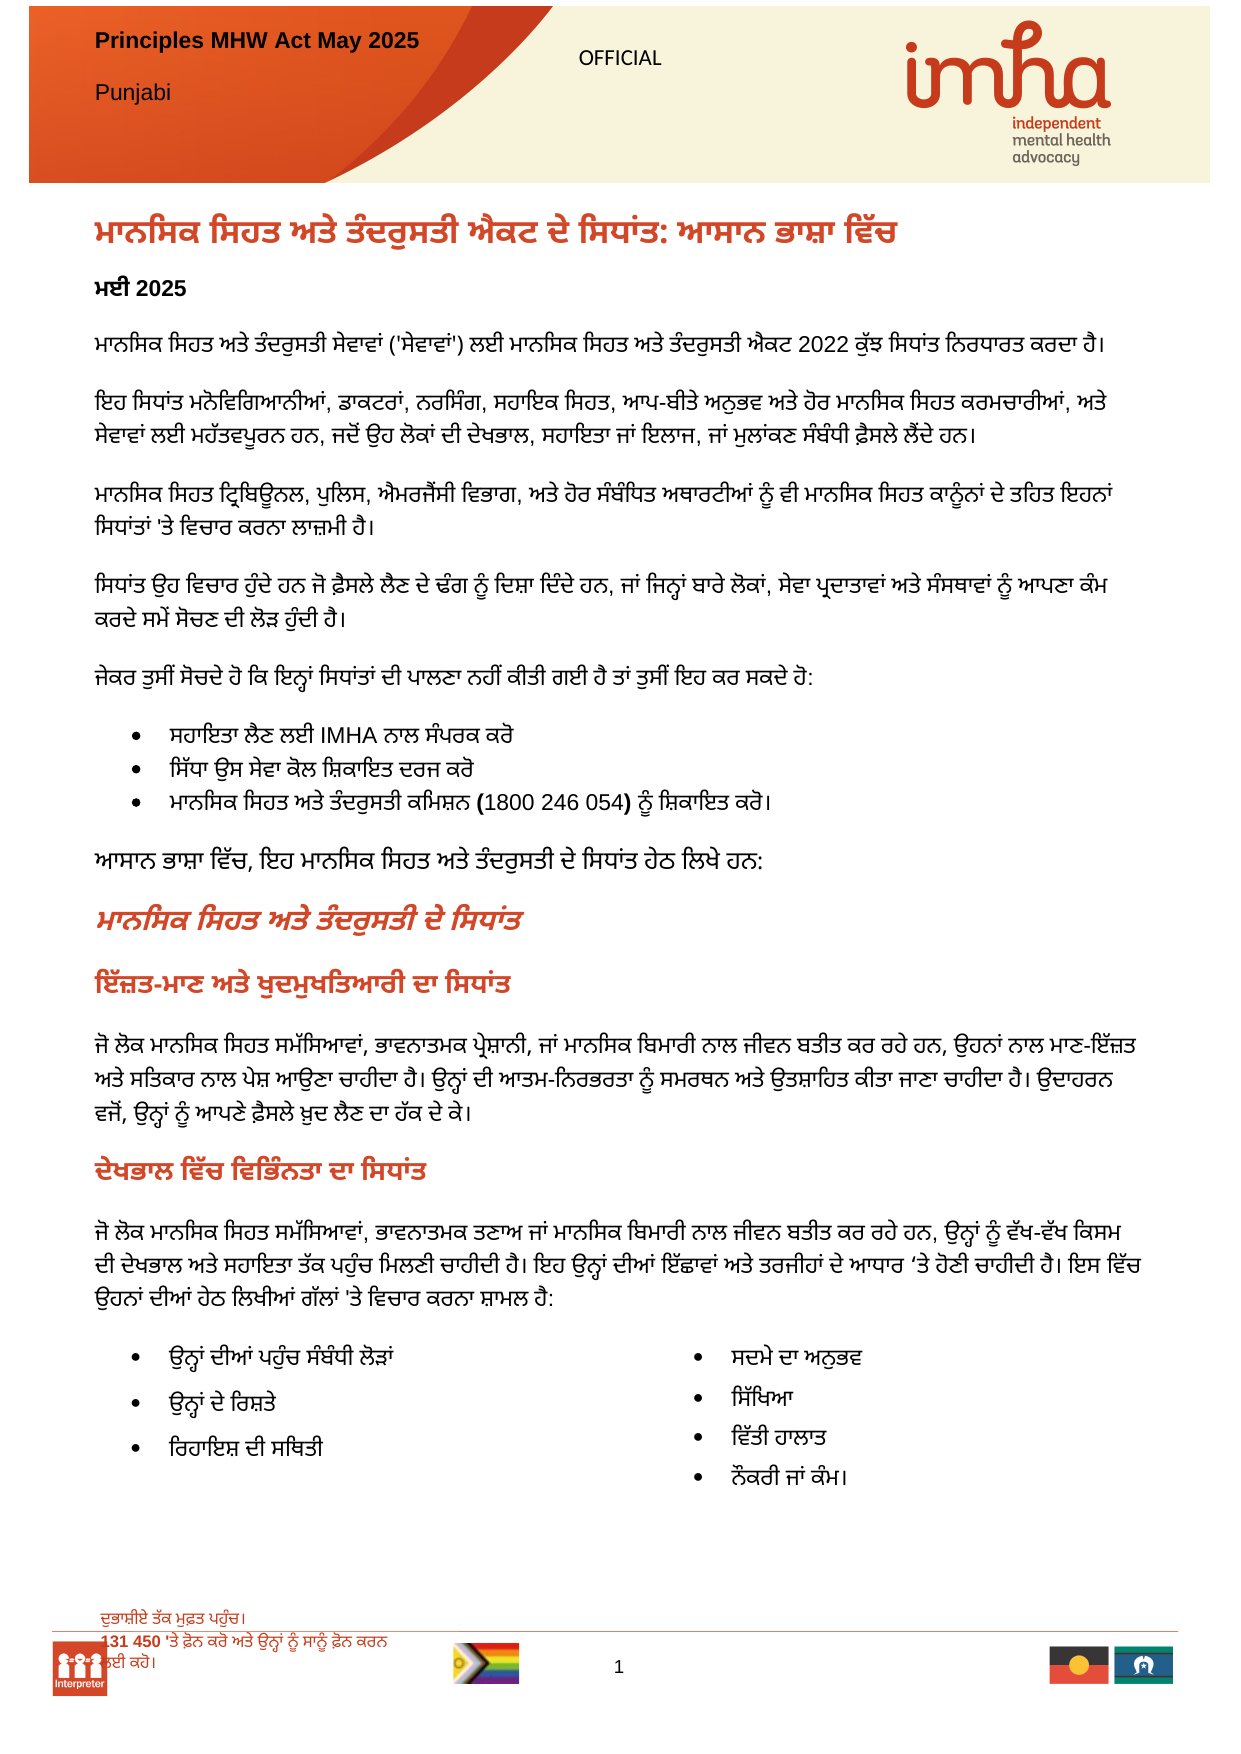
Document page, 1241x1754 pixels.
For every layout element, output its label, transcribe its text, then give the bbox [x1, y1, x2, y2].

subtitle ਮਾਨਸਿਕ ਸਿਹਤ ਅਤੇ ਤੰਦਰੁਸਤੀ ਦੇ ਸਿਧਾਂਤ [94, 904, 1146, 943]
subtitle ਦੇਖਭਾਲ ਵਿੱਚ ਵਿਭਿੰਨਤਾ ਦਾ ਸਿਧਾਂਤ [94, 1156, 1146, 1191]
list ਨੌਕਰੀ ਜਾਂ ਕੰਮ। [694, 1453, 1146, 1493]
list ਸਹਾਇਤਾ ਲੈਣ ਲਈ IMHA ਨਾਲ ਸੰਪਰਕ ਕਰੋ [132, 720, 1146, 753]
list ਵਿੱਤੀ ਹਾਲਾਤ [694, 1414, 1146, 1453]
text ਜੋ ਲੋਕ ਮਾਨਸਿਕ ਸਿਹਤ ਸਮੱਸਿਆਵਾਂ, ਭਾਵਨਾਤਮਕ ਤਣਾਅ ਜਾਂ ਮਾਨਸਿਕ ਬਿਮਾਰੀ ਨਾਲ ਜੀਵਨ ਬਤੀਤ ਕਰ ਰਹੇ ਹਨ, ਉਨ੍ਹਾਂ ਨੂੰ ਵੱਖ-ਵੱਖ ਕਿਸਮ ਦੀ ਦੇਖਭਾਲ ਅਤੇ ਸਹਾਇਤਾ ਤੱਕ ਪਹੁੰਚ ਮਿਲਣੀ ਚਾਹੀਦੀ ਹੈ। ਇਹ ਉਨ੍ਹਾਂ ਦੀਆਂ ਇੱਛਾਵਾਂ ਅਤੇ ਤਰਜੀਹਾਂ ਦੇ ਆਧਾਰ ‘ਤੇ ਹੋਣੀ ਚਾਹੀਦੀ ਹੈ। ਇਸ ਵਿੱਚ ਉਹਨਾਂ ਦੀਆਂ ਹੇਠ ਲਿਖੀਆਂ ਗੱਲਾਂ 'ਤੇ ਵਿਚਾਰ ਕਰਨਾ ਸ਼ਾਮਲ ਹੈ: [94, 1216, 1146, 1316]
subtitle ਇੱਜ਼ਤ-ਮਾਣ ਅਤੇ ਖੁਦਮੁਖਤਿਆਰੀ ਦਾ ਸਿਧਾਂਤ [94, 968, 1146, 1004]
text ਆਸਾਨ ਭਾਸ਼ਾ ਵਿੱਚ, ਇਹ ਮਾਨਸਿਕ ਸਿਹਤ ਅਤੇ ਤੰਦਰੁਸਤੀ ਦੇ ਸਿਧਾਂਤ ਹੇਠ ਲਿਖੇ ਹਨ: [94, 845, 1146, 879]
list ਸਿੱਧਾ ਉਸ ਸੇਵਾ ਕੋਲ ਸ਼ਿਕਾਇਤ ਦਰਜ ਕਰੋ [132, 753, 1146, 787]
list ਉਨ੍ਹਾਂ ਦੇ ਰਿਸ਼ਤੇ [132, 1374, 583, 1420]
subtitle ਮਾਨਸਿਕ ਸਿਹਤ ਅਤੇ ਤੰਦਰੁਸਤੀ ਐਕਟ ਦੇ ਸਿਧਾਂਤ: ਆਸਾਨ ਭਾਸ਼ਾ ਵਿੱਚ [94, 208, 1146, 257]
picture [1038, 1637, 1174, 1686]
text ਇਹ ਸਿਧਾਂਤ ਮਨੋਵਿਗਿਆਨੀਆਂ, ਡਾਕਟਰਾਂ, ਨਰਸਿੰਗ, ਸਹਾਇਕ ਸਿਹਤ, ਆਪ-ਬੀਤੇ ਅਨੁਭਵ ਅਤੇ ਹੋਰ ਮਾਨਸਿਕ ਸਿਹਤ ਕਰਮਚਾਰੀਆਂ, ਅਤੇ ਸੇਵਾਵਾਂ ਲਈ ਮਹੱਤਵਪੂਰਨ ਹਨ, ਜਦੋਂ ਉਹ ਲੋਕਾਂ ਦੀ ਦੇਖਭਾਲ, ਸਹਾਇਤਾ ਜਾਂ ਇਲਾਜ, ਜਾਂ ਮੁਲਾਂਕਣ ਸੰਬੰਧੀ ਫ਼ੈਸਲੇ ਲੈਂਦੇ ਹਨ। [94, 387, 1146, 453]
list ਮਾਨਸਿਕ ਸਿਹਤ ਅਤੇ ਤੰਦਰੁਸਤੀ ਕਮਿਸ਼ਨ (1800 246 054) ਨੂੰ ਸ਼ਿਕਾਇਤ ਕਰੋ। [132, 787, 1146, 820]
picture [29, 6, 1211, 183]
list ਸਿੱਖਿਆ [694, 1374, 1146, 1414]
text ਸਿਧਾਂਤ ਉਹ ਵਿਚਾਰ ਹੁੰਦੇ ਹਨ ਜੋ ਫ਼ੈਸਲੇ ਲੈਣ ਦੇ ਢੰਗ ਨੂੰ ਦਿਸ਼ਾ ਦਿੰਦੇ ਹਨ, ਜਾਂ ਜਿਨ੍ਹਾਂ ਬਾਰੇ ਲੋਕਾਂ, ਸੇਵਾ ਪ੍ਰਦਾਤਾਵਾਂ ਅਤੇ ਸੰਸਥਾਵਾਂ ਨੂੰ ਆਪਣਾ ਕੰਮ ਕਰਦੇ ਸਮੇਂ ਸੋਚਣ ਦੀ ਲੋੜ ਹੁੰਦੀ ਹੈ। [94, 570, 1146, 637]
list ਉਨ੍ਹਾਂ ਦੀਆਂ ਪਹੁੰਚ ਸੰਬੰਧੀ ਲੋੜਾਂ [132, 1328, 583, 1374]
text ਜੇਕਰ ਤੁਸੀਂ ਸੋਚਦੇ ਹੋ ਕਿ ਇਨ੍ਹਾਂ ਸਿਧਾਂਤਾਂ ਦੀ ਪਾਲਣਾ ਨਹੀਂ ਕੀਤੀ ਗਈ ਹੈ ਤਾਂ ਤੁਸੀਂ ਇਹ ਕਰ ਸਕਦੇ ਹੋ: [94, 662, 1146, 695]
text ਮਾਨਸਿਕ ਸਿਹਤ ਟ੍ਰਿਬਿਊਨਲ, ਪੁਲਿਸ, ਐਮਰਜੈਂਸੀ ਵਿਭਾਗ, ਅਤੇ ਹੋਰ ਸੰਬੰਧਿਤ ਅਥਾਰਟੀਆਂ ਨੂੰ ਵੀ ਮਾਨਸਿਕ ਸਿਹਤ ਕਾਨੂੰਨਾਂ ਦੇ ਤਹਿਤ ਇਹਨਾਂ ਸਿਧਾਂਤਾਂ 'ਤੇ ਵਿਚਾਰ ਕਰਨਾ ਲਾਜ਼ਮੀ ਹੈ। [94, 478, 1146, 545]
text ਮਈ 2025 [94, 269, 1146, 303]
picture [36, 1628, 125, 1709]
list ਰਿਹਾਇਸ਼ ਦੀ ਸਥਿਤੀ [132, 1420, 583, 1466]
list ਸਦਮੇ ਦਾ ਅਨੁਭਵ [694, 1328, 1146, 1374]
picture [453, 1643, 520, 1684]
text ਮਾਨਸਿਕ ਸਿਹਤ ਅਤੇ ਤੰਦਰੁਸਤੀ ਸੇਵਾਵਾਂ ('ਸੇਵਾਵਾਂ') ਲਈ ਮਾਨਸਿਕ ਸਿਹਤ ਅਤੇ ਤੰਦਰੁਸਤੀ ਐਕਟ 2022 ਕੁੱਝ ਸਿਧਾਂਤ ਨਿਰਧਾਰਤ ਕਰਦਾ ਹੈ। [94, 328, 1146, 362]
text ਜੋ ਲੋਕ ਮਾਨਸਿਕ ਸਿਹਤ ਸਮੱਸਿਆਵਾਂ, ਭਾਵਨਾਤਮਕ ਪ੍ਰੇਸ਼ਾਨੀ, ਜਾਂ ਮਾਨਸਿਕ ਬਿਮਾਰੀ ਨਾਲ ਜੀਵਨ ਬਤੀਤ ਕਰ ਰਹੇ ਹਨ, ਉਹਨਾਂ ਨਾਲ ਮਾਣ-ਇੱਜ਼ਤ ਅਤੇ ਸਤਿਕਾਰ ਨਾਲ ਪੇਸ਼ ਆਉਣਾ ਚਾਹੀਦਾ ਹੈ। ਉਨ੍ਹਾਂ ਦੀ ਆਤਮ-ਨਿਰਭਰਤਾ ਨੂੰ ਸਮਰਥਨ ਅਤੇ ਉਤਸ਼ਾਹਿਤ ਕੀਤਾ ਜਾਣਾ ਚਾਹੀਦਾ ਹੈ। ਉਦਾਹਰਨ ਵਜੋਂ, ਉਨ੍ਹਾਂ ਨੂੰ ਆਪਣੇ ਫ਼ੈਸਲੇ ਖ਼ੁਦ ਲੈਣ ਦਾ ਹੱਕ ਦੇ ਕੇ। [94, 1029, 1146, 1131]
